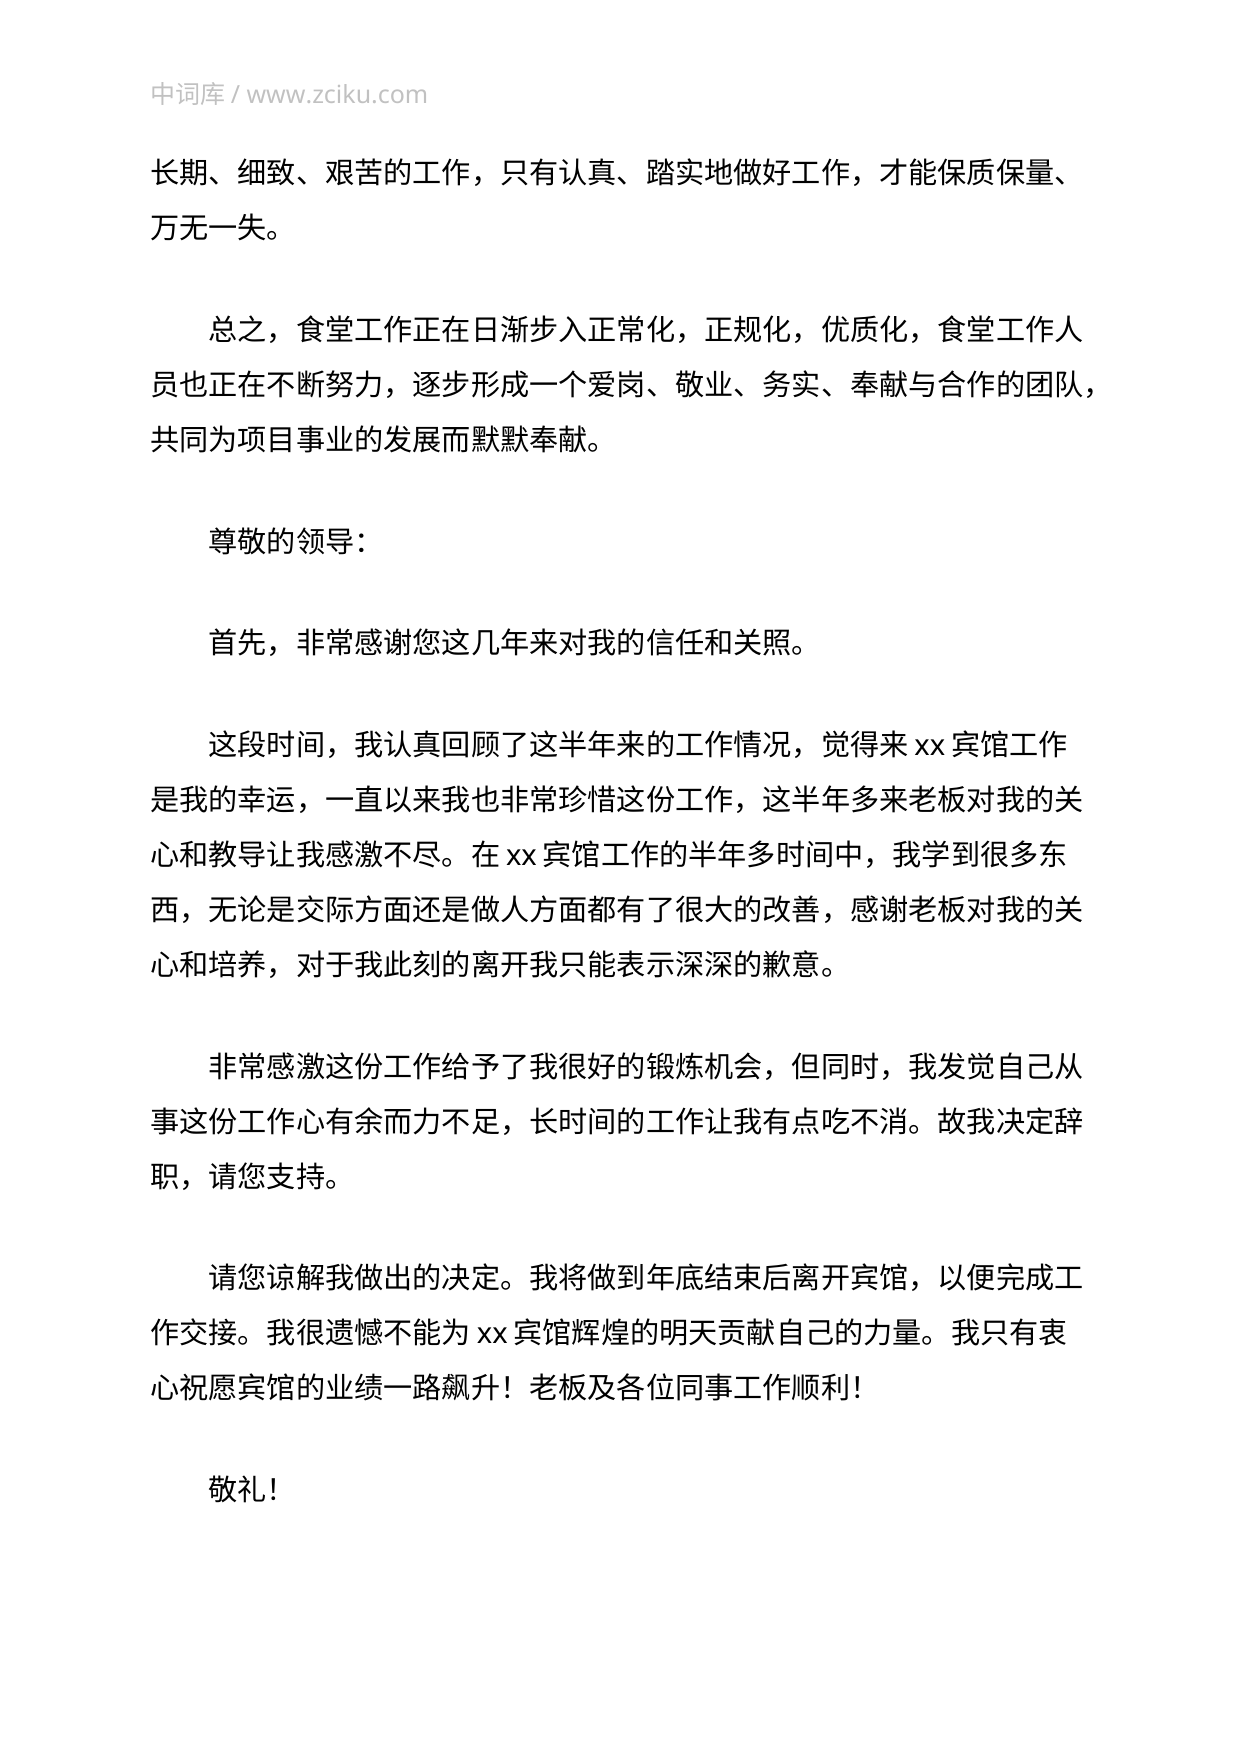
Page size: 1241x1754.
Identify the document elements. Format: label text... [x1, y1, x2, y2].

text 这段时间，我认真回顾了这半年来的工作情况，觉得来xx宾馆工作是我的幸运，一直以来我也非常珍惜这份工作，这半年多来老板对我的关心和教导让我感激不尽。在xx宾馆工作的半年多时间中，我学到很多东西，无论是交际方面还是做人方面都有了很大的改善，感谢老板对我的关心和培养，对于我此刻的离开我只能表示深深的歉意。 [150, 722, 1090, 984]
text 首先，非常感谢您这几年来对我的信任和关照。 [150, 620, 1090, 662]
text 非常感激这份工作给予了我很好的锻炼机会，但同时，我发觉自己从事这份工作心有余而力不足，长时间的工作让我有点吃不消。故我决定辞职，请您支持。 [150, 1043, 1090, 1195]
text 总之，食堂工作正在日渐步入正常化，正规化，优质化，食堂工作人员也正在不断努力，逐步形成一个爱岗、敬业、务实、奉献与合作的团队，共同为项目事业的发展而默默奉献。 [150, 307, 1090, 459]
text 敬礼！ [150, 1467, 1090, 1509]
text 请您谅解我做出的决定。我将做到年底结束后离开宾馆，以便完成工作交接。我很遗憾不能为xx宾馆辉煌的明天贡献自己的力量。我只有衷心祝愿宾馆的业绩一路飙升！老板及各位同事工作顺利！ [150, 1255, 1090, 1407]
text 尊敬的领导： [150, 518, 1090, 561]
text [150, 150, 1090, 247]
